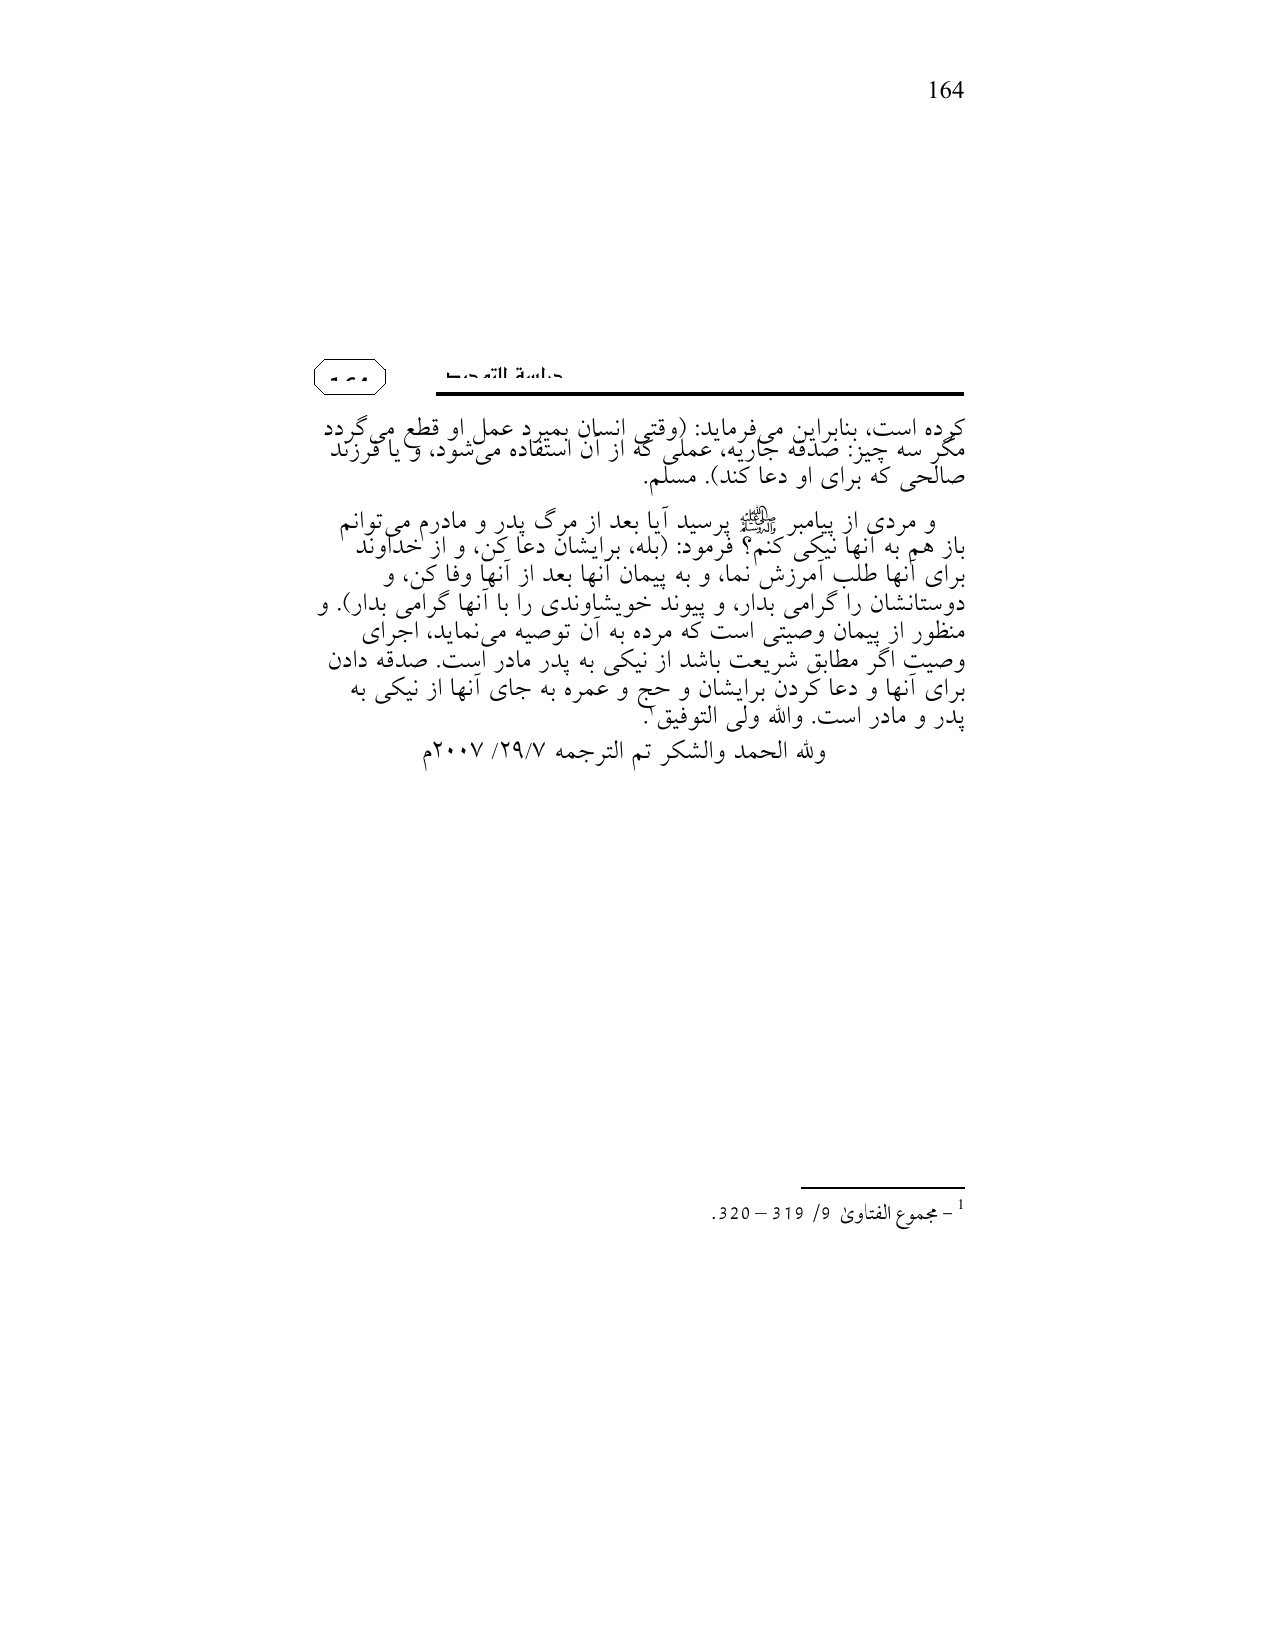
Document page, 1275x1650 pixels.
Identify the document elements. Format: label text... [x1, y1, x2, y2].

text ولله الحمد والشکر تم الترجمه 29/7/ 2007م [311, 736, 964, 764]
text و مردی از پیامبر ص پرسید آیا بعد از مرگ پدر و مادرم می‌توانم باز هم به آنها نیکی کنم؟ فرمود: (بله، برایشان دعا کن، و از خداوند برای آنها طلب آمرزش نما، و به پیمان آنها بعد از آنها وفا کن، و دوستانشان را گرامی بدار، و پیوند خویشاوندی را با آنها گرامی بدار). و منظور از پیمان وصیتی است که مرده به آن توصیه می‌نمايد، اجرای وصیت اگر مطابق شریعت باشد از نیکی به پدر مادر است. صدقه دادن برای آنها و دعا کردن برایشان و حج و عمره به جای آنها از نیکی به پدر و مادر است. والله ولی التوفیق. [311, 496, 964, 736]
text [311, 413, 964, 496]
